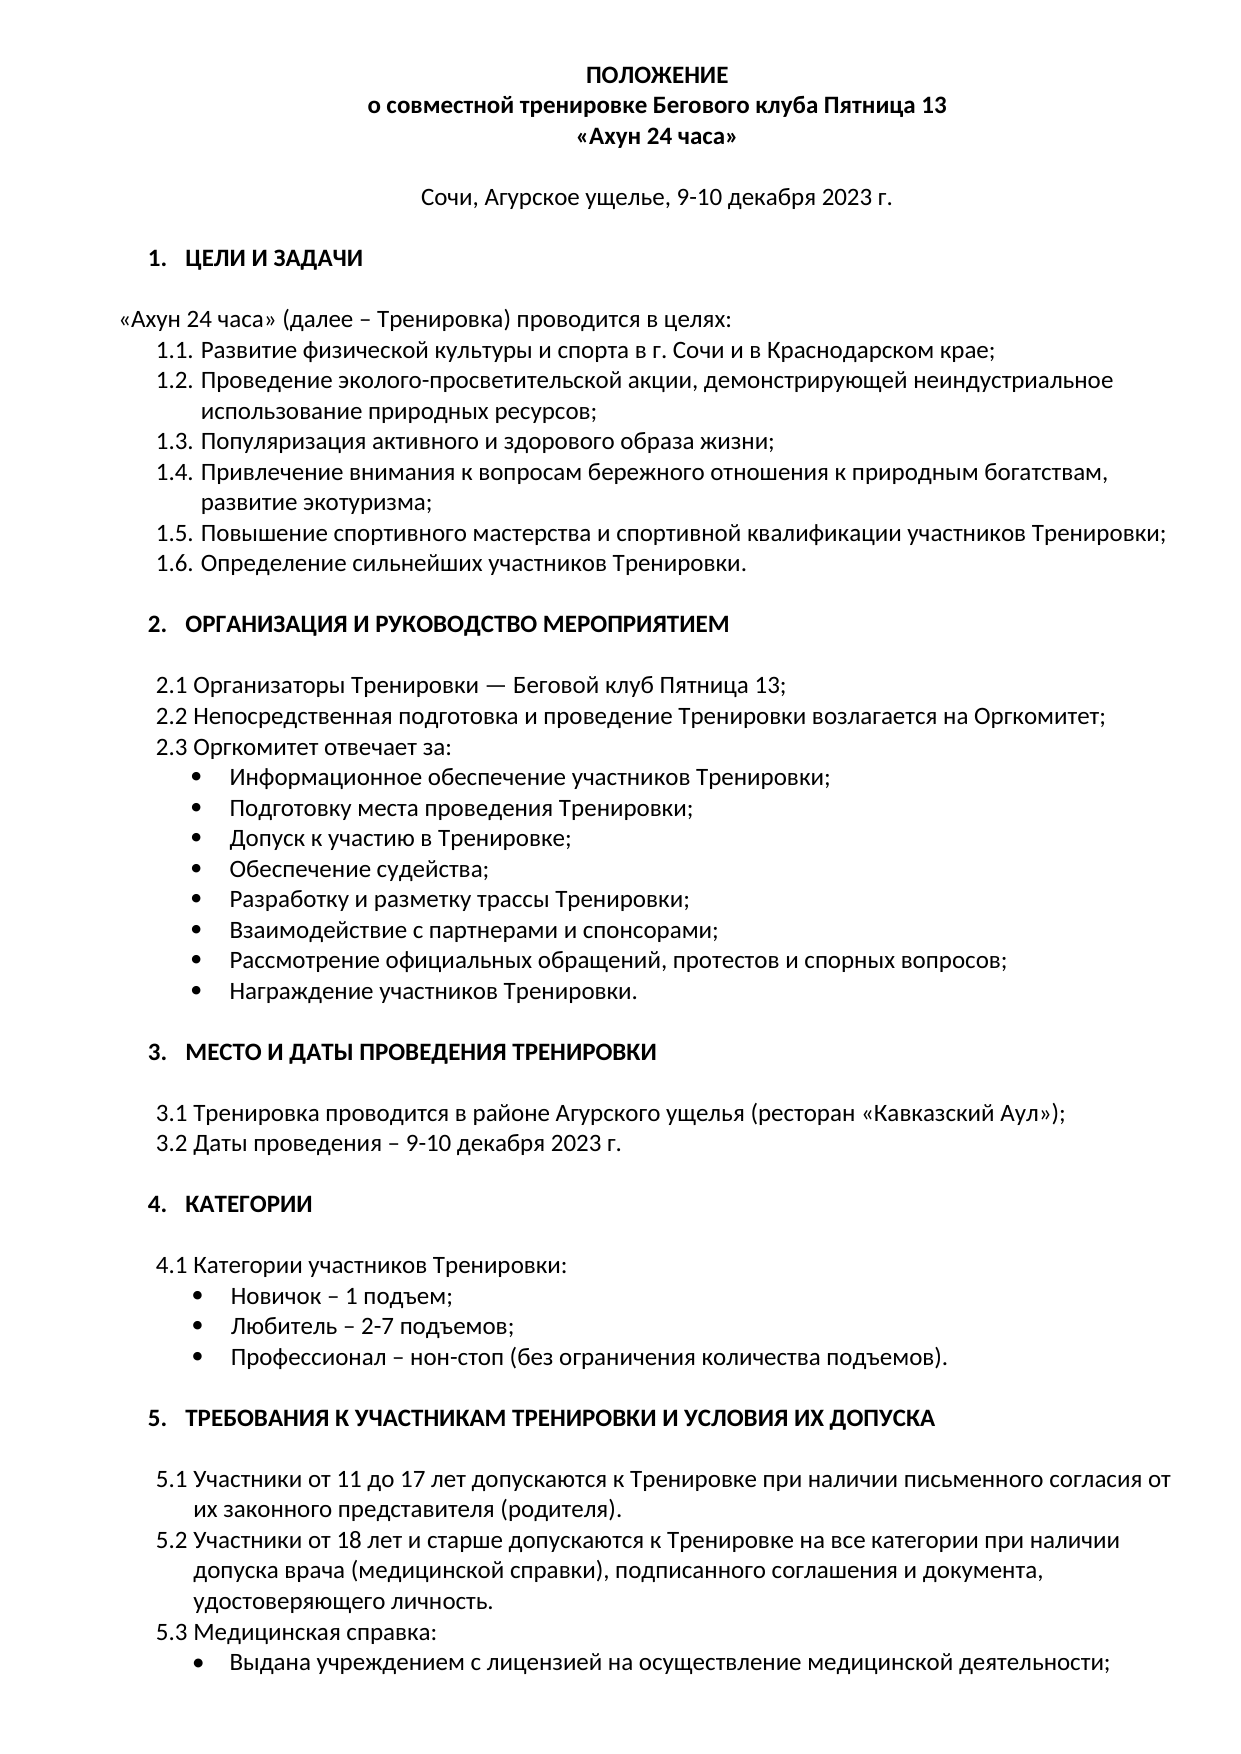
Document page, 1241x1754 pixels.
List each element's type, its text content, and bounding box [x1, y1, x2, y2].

list ЦЕЛИ И ЗАДАЧИ [148, 242, 1196, 273]
list Повышение спортивного мастерства и спортивной квалификации участников Тренировки; [156, 517, 1196, 547]
list Выдана учреждением с лицензией на осуществление медицинской деятельности; [192, 1646, 1196, 1677]
list Профессионал – нон-стоп (без ограничения количества подъемов). [193, 1341, 1196, 1372]
list Рассмотрение официальных обращений, протестов и спорных вопросов; [192, 944, 1196, 975]
text Сочи, Агурское ущелье, 9-10 декабря 2023 г. [118, 181, 1196, 212]
list Оргкомитет отвечает за: [156, 731, 1196, 761]
list Подготовку места проведения Тренировки; [192, 792, 1196, 822]
list Медицинская справка: [156, 1616, 1196, 1646]
list Участники от 18 лет и старше допускаются к Тренировке на все категории при наличии допуска врача (медицинской справки), подписанного соглашения и документа, удостоверяющего личность. [156, 1524, 1196, 1616]
list КАТЕГОРИИ [148, 1188, 1196, 1219]
list Любитель – 2-7 подъемов; [193, 1311, 1196, 1341]
list Популяризация активного и здорового образа жизни; [156, 425, 1196, 456]
list Непосредственная подготовка и проведение Тренировки возлагается на Оргкомитет; [156, 700, 1196, 731]
list Тренировка проводится в районе Агурского ущелья (ресторан «Кавказский Аул»); [156, 1097, 1196, 1127]
list Обеспечение судейства; [192, 853, 1196, 883]
list Разработку и разметку трассы Тренировки; [192, 883, 1196, 914]
list Награждение участников Тренировки. [192, 975, 1196, 1005]
text «Ахун 24 часа» [118, 120, 1196, 151]
list Даты проведения – 9-10 декабря 2023 г. [156, 1127, 1196, 1158]
list Допуск к участию в Тренировке; [192, 822, 1196, 853]
list Развитие физической культуры и спорта в г. Сочи и в Краснодарском крае; [156, 334, 1196, 364]
text ПОЛОЖЕНИЕ [118, 59, 1196, 90]
list Категории участников Тренировки: [156, 1249, 1196, 1280]
list Взаимодействие с партнерами и спонсорами; [192, 914, 1196, 944]
list Новичок – 1 подъем; [193, 1280, 1196, 1311]
list Определение сильнейших участников Тренировки. [156, 547, 1196, 578]
list Информационное обеспечение участников Тренировки; [192, 761, 1196, 792]
list Привлечение внимания к вопросам бережного отношения к природным богатствам, развитие экотуризма; [156, 456, 1196, 517]
list ТРЕБОВАНИЯ К УЧАСТНИКАМ ТРЕНИРОВКИ И УСЛОВИЯ ИХ ДОПУСКА [148, 1402, 1196, 1433]
list Организаторы Тренировки — Беговой клуб Пятница 13; [156, 669, 1196, 700]
text «Ахун 24 часа» (далее – Тренировка) проводится в целях: [118, 303, 1196, 334]
list Проведение эколого-просветительской акции, демонстрирующей неиндустриальное использование природных ресурсов; [156, 364, 1196, 425]
text о совместной тренировке Бегового клуба Пятница 13 [118, 90, 1196, 120]
list Участники от 11 до 17 лет допускаются к Тренировке при наличии письменного согласия от их законного представителя (родителя). [156, 1463, 1196, 1524]
list МЕСТО И ДАТЫ ПРОВЕДЕНИЯ ТРЕНИРОВКИ [148, 1036, 1196, 1066]
list ОРГАНИЗАЦИЯ И РУКОВОДСТВО МЕРОПРИЯТИЕМ [148, 608, 1196, 639]
